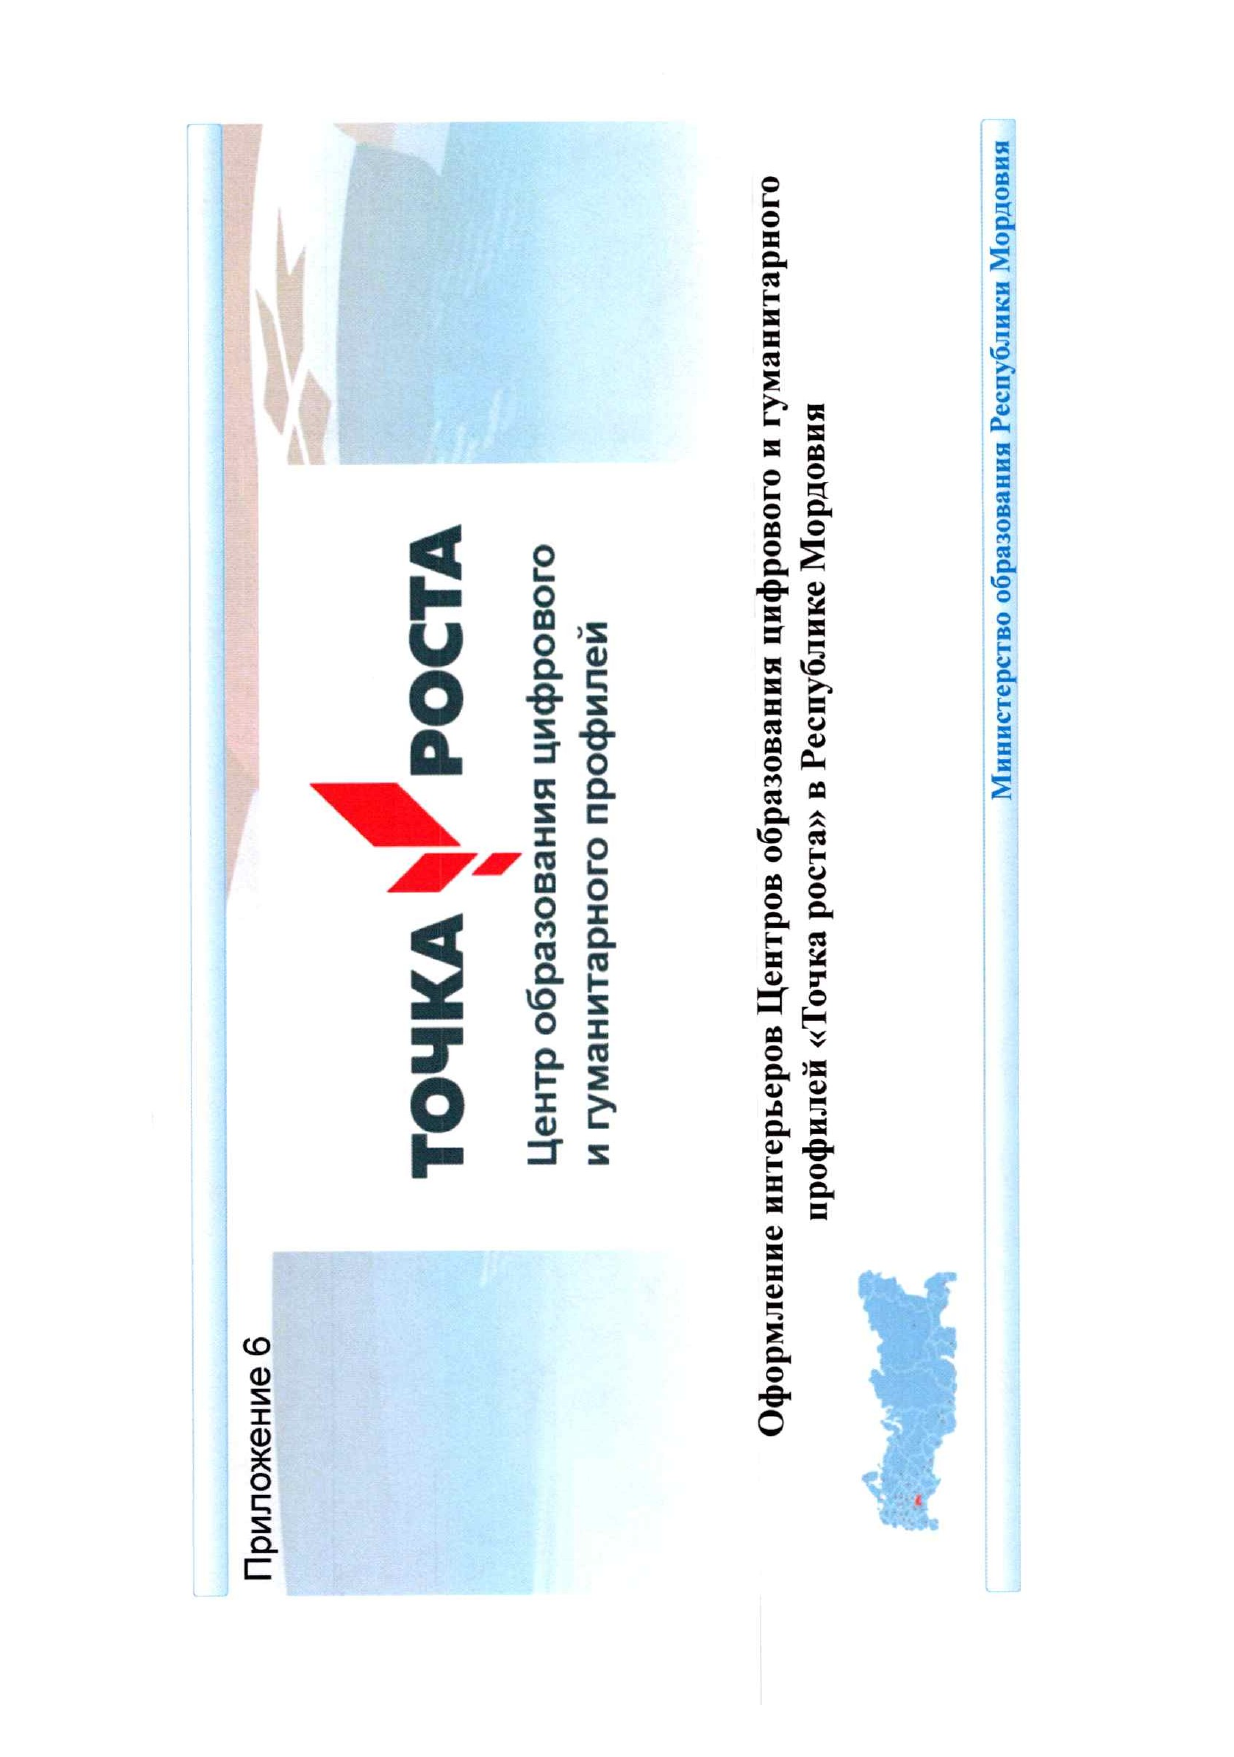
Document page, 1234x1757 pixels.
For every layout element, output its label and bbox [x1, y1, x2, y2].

picture [150, 72, 1027, 1705]
